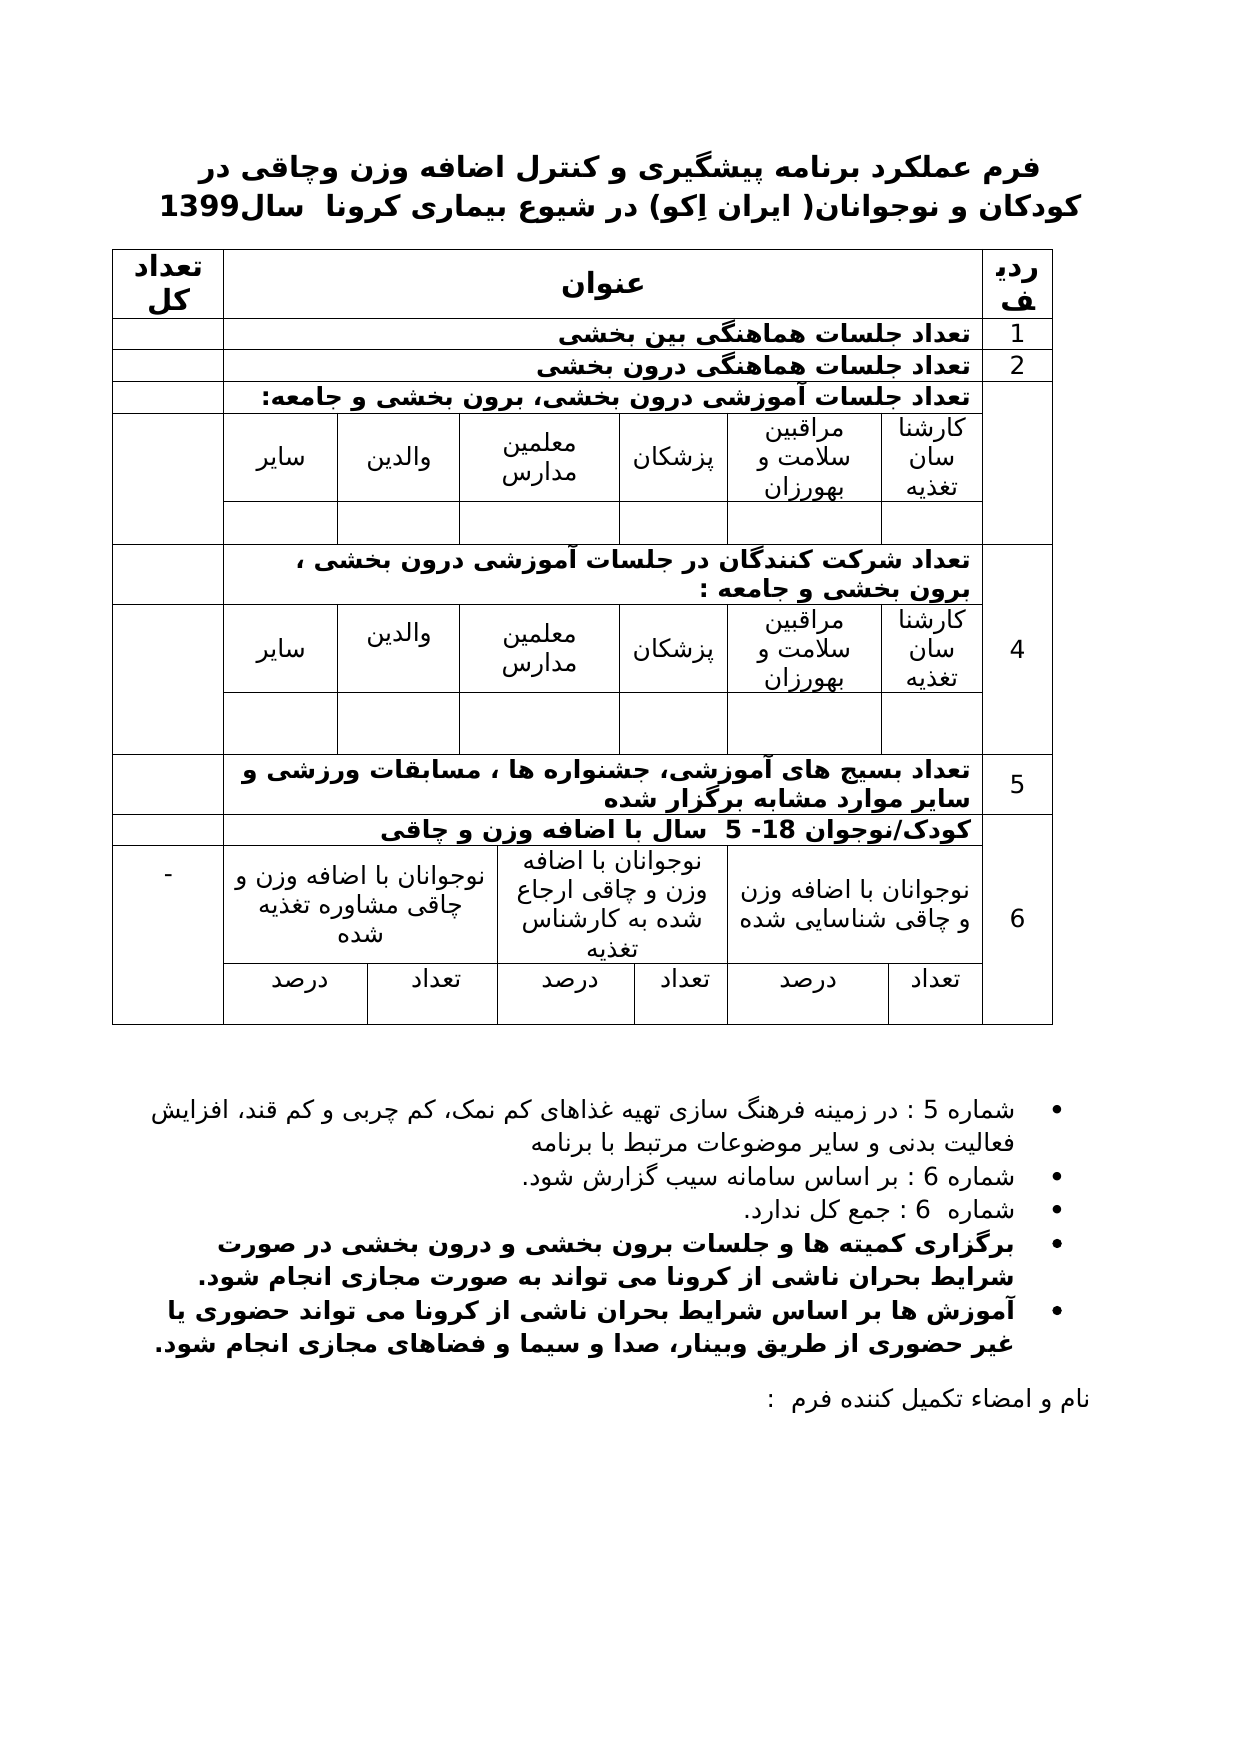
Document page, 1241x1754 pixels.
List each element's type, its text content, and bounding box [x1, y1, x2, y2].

table_cell [113, 815, 223, 845]
text نام و امضاء تکمیل کننده فرم : [150, 1384, 1090, 1413]
table_cell تعداد [889, 964, 982, 1024]
table_cell [728, 693, 881, 754]
list برگزاری کمیته ها و جلسات برون بخشی و درون بخشی در صورت شرایط بحران ناشی از کرونا می تواند به صورت مجازی انجام شود. [150, 1229, 1053, 1292]
table_cell معلمین مدارس [460, 414, 619, 501]
table_cell [728, 502, 881, 544]
table_cell تعداد [368, 964, 497, 1024]
table_cell کودک/نوجوان 18- 5 سال با اضافه وزن و چاقی [224, 815, 982, 845]
table_cell [620, 693, 727, 754]
table_cell [460, 502, 619, 544]
table_cell درصد [498, 964, 634, 1024]
table_cell سایر [224, 414, 337, 501]
table_cell [338, 693, 459, 754]
table_cell نوجوانان با اضافه وزن و چاقی مشاوره تغذیه شده [224, 846, 497, 963]
table_header ردیف [983, 250, 1052, 318]
table_cell [113, 755, 223, 814]
table_cell تعداد جلسات هماهنگی بین بخشی [224, 319, 982, 349]
table_cell تعداد شرکت کنندگان در جلسات آموزشی درون بخشی ، برون بخشی و جامعه : [224, 545, 982, 604]
table_cell 4 [983, 545, 1052, 754]
table_cell [882, 502, 982, 544]
table_cell [113, 319, 223, 349]
table_cell 1 [983, 319, 1052, 349]
table_cell تعداد جلسات آموزشی درون بخشی، برون بخشی و جامعه: [224, 382, 982, 412]
table_cell [113, 382, 223, 412]
list شماره 5 : در زمینه فرهنگ سازی تهیه غذاهای کم نمک، کم چربی و کم قند، افزایش فعالیت بدنی و سایر موضوعات مرتبط با برنامه [150, 1095, 1053, 1157]
table_cell کارشناسان تغذیه [882, 605, 982, 692]
table_cell [113, 545, 223, 604]
table_cell [224, 502, 337, 544]
table_cell مراقبین سلامت و بهورزان [728, 414, 881, 501]
table_cell 5 [983, 755, 1052, 814]
table_cell والدین [338, 605, 459, 692]
table_cell معلمین مدارس [460, 605, 619, 692]
table_header عنوان [224, 250, 982, 318]
table_cell تعداد جلسات هماهنگی درون بخشی [224, 350, 982, 381]
table_header تعداد کل [113, 250, 223, 318]
table_cell کارشناسان تغذیه [882, 414, 982, 501]
table_cell - [113, 846, 223, 1024]
table_cell [460, 693, 619, 754]
table_cell نوجوانان با اضافه وزن و چاقی ارجاع شده به کارشناس تغذیه [498, 846, 727, 963]
table_cell [113, 414, 223, 544]
table_cell مراقبین سلامت و بهورزان [728, 605, 881, 692]
list شماره 6 : بر اساس سامانه سیب گزارش شود. [150, 1162, 1053, 1191]
table_cell 2 [983, 350, 1052, 381]
table_cell [113, 350, 223, 381]
table_cell [882, 693, 982, 754]
table_cell [113, 605, 223, 754]
table_cell پزشکان [620, 605, 727, 692]
table_cell والدین [338, 414, 459, 501]
table_cell 6 [983, 815, 1052, 1024]
table_cell [224, 693, 337, 754]
list شماره 6 : جمع کل ندارد. [150, 1195, 1053, 1224]
table_cell [620, 502, 727, 544]
table_cell درصد [728, 964, 888, 1024]
list آموزش ها بر اساس شرایط بحران ناشی از کرونا می تواند حضوری یا غیر حضوری از طریق وبینار، صدا و سیما و فضاهای مجازی انجام شود. [150, 1296, 1053, 1359]
table_cell نوجوانان با اضافه وزن و چاقی شناسایی شده [728, 846, 982, 963]
table_cell [338, 502, 459, 544]
text فرم عملکرد برنامه پیشگیری و کنترل اضافه وزن وچاقی در کودکان و نوجوانان( ایران اِکو) در شیوع بیماری کرونا سال1399 [150, 150, 1090, 223]
table_cell درصد [224, 964, 367, 1024]
table_cell [983, 382, 1052, 544]
table_cell پزشکان [620, 414, 727, 501]
table_cell تعداد بسیج های آموزشی، جشنواره ها ، مسابقات ورزشی و سایر موارد مشابه برگزار شده [224, 755, 982, 814]
table_cell تعداد [635, 964, 727, 1024]
table_cell سایر [224, 605, 337, 692]
